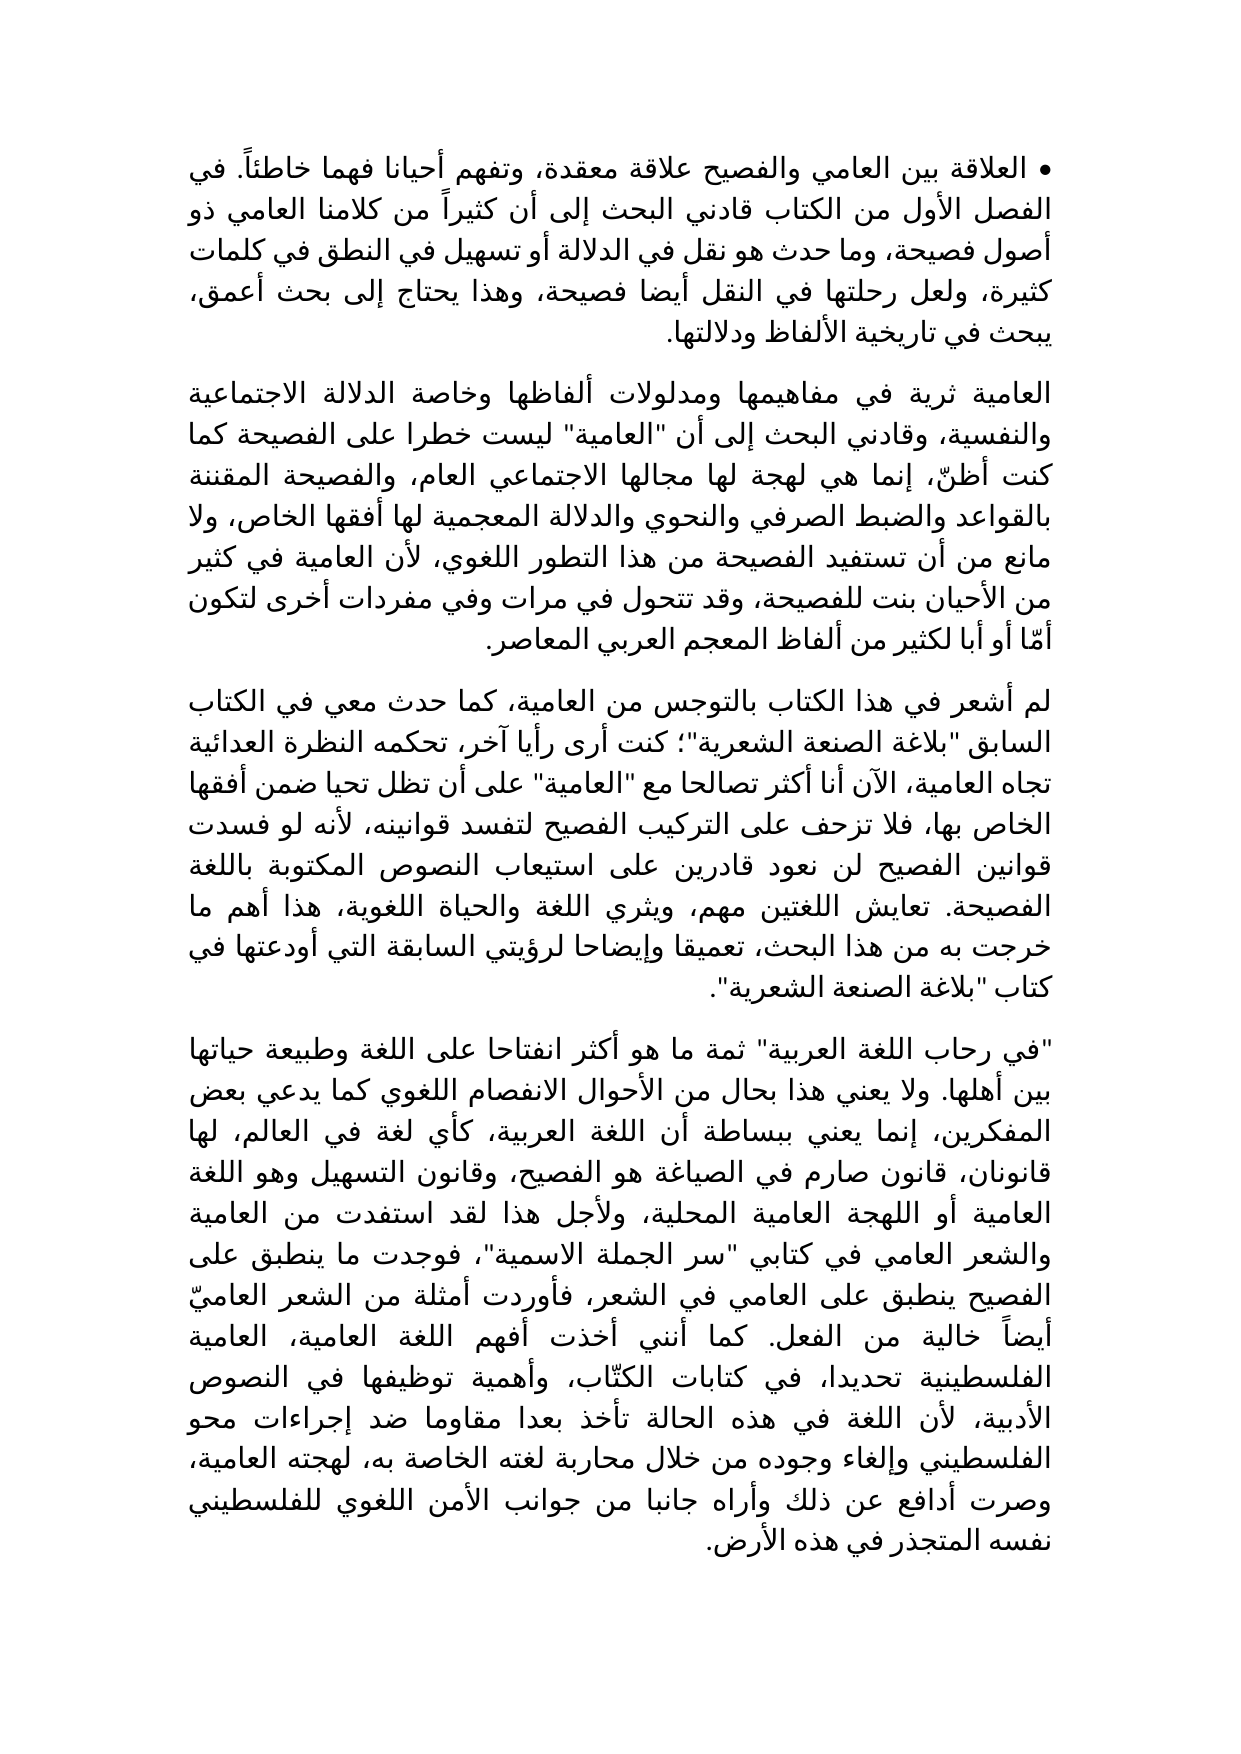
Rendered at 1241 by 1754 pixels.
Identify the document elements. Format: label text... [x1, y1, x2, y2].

text "في رحاب اللغة العربية" ثمة ما هو أكثر انفتاحا على اللغة وطبيعة حياتها بين أهلها. ولا يعني هذا بحال من الأحوال الانفصام اللغوي كما يدعي بعض المفكرين، إنما يعني ببساطة أن اللغة العربية، كأي لغة في العالم، لها قانونان، قانون صارم في الصياغة هو الفصيح، وقانون التسهيل وهو اللغة العامية أو اللهجة العامية المحلية، ولأجل هذا لقد استفدت من العامية والشعر العامي في كتابي "سر الجملة الاسمية"، فوجدت ما ينطبق على الفصيح ينطبق على العامي في الشعر، فأوردت أمثلة من الشعر العاميّ أيضاً خالية من الفعل. كما أنني أخذت أفهم اللغة العامية، العامية الفلسطينية تحديدا، في كتابات الكتّاب، وأهمية توظيفها في النصوص الأدبية، لأن اللغة في هذه الحالة تأخذ بعدا مقاوما ضد إجراءات محو الفلسطيني وإلغاء وجوده من خلال محاربة لغته الخاصة به، لهجته العامية، وصرت أدافع عن ذلك وأراه جانبا من جوانب الأمن اللغوي للفلسطيني نفسه المتجذر في هذه الأرض. [187, 1031, 1053, 1558]
text العامية ثرية في مفاهيمها ومدلولات ألفاظها وخاصة الدلالة الاجتماعية والنفسية، وقادني البحث إلى أن "العامية" ليست خطرا على الفصيحة كما كنت أظنّ، إنما هي لهجة لها مجالها الاجتماعي العام، والفصيحة المقننة بالقواعد والضبط الصرفي والنحوي والدلالة المعجمية لها أفقها الخاص، ولا مانع من أن تستفيد الفصيحة من هذا التطور اللغوي، لأن العامية في كثير من الأحيان بنت للفصيحة، وقد تتحول في مرات وفي مفردات أخرى لتكون أمّا أو أبا لكثير من ألفاظ المعجم العربي المعاصر. [187, 376, 1053, 657]
text لم أشعر في هذا الكتاب بالتوجس من العامية، كما حدث معي في الكتاب السابق "بلاغة الصنعة الشعرية"؛ كنت أرى رأيا آخر، تحكمه النظرة العدائية تجاه العامية، الآن أنا أكثر تصالحا مع "العامية" على أن تظل تحيا ضمن أفقها الخاص بها، فلا تزحف على التركيب الفصيح لتفسد قوانينه، لأنه لو فسدت قوانين الفصيح لن نعود قادرين على استيعاب النصوص المكتوبة باللغة الفصيحة. تعايش اللغتين مهم، ويثري اللغة والحياة اللغوية، هذا أهم ما خرجت به من هذا البحث، تعميقا وإيضاحا لرؤيتي السابقة التي أودعتها في كتاب "بلاغة الصنعة الشعرية". [187, 683, 1053, 1005]
text • العلاقة بين العامي والفصيح علاقة معقدة، وتفهم أحيانا فهما خاطئاً. في الفصل الأول من الكتاب قادني البحث إلى أن كثيراً من كلامنا العامي ذو أصول فصيحة، وما حدث هو نقل في الدلالة أو تسهيل في النطق في كلمات كثيرة، ولعل رحلتها في النقل أيضا فصيحة، وهذا يحتاج إلى بحث أعمق، يبحث في تاريخية الألفاظ ودلالتها. [187, 150, 1053, 349]
